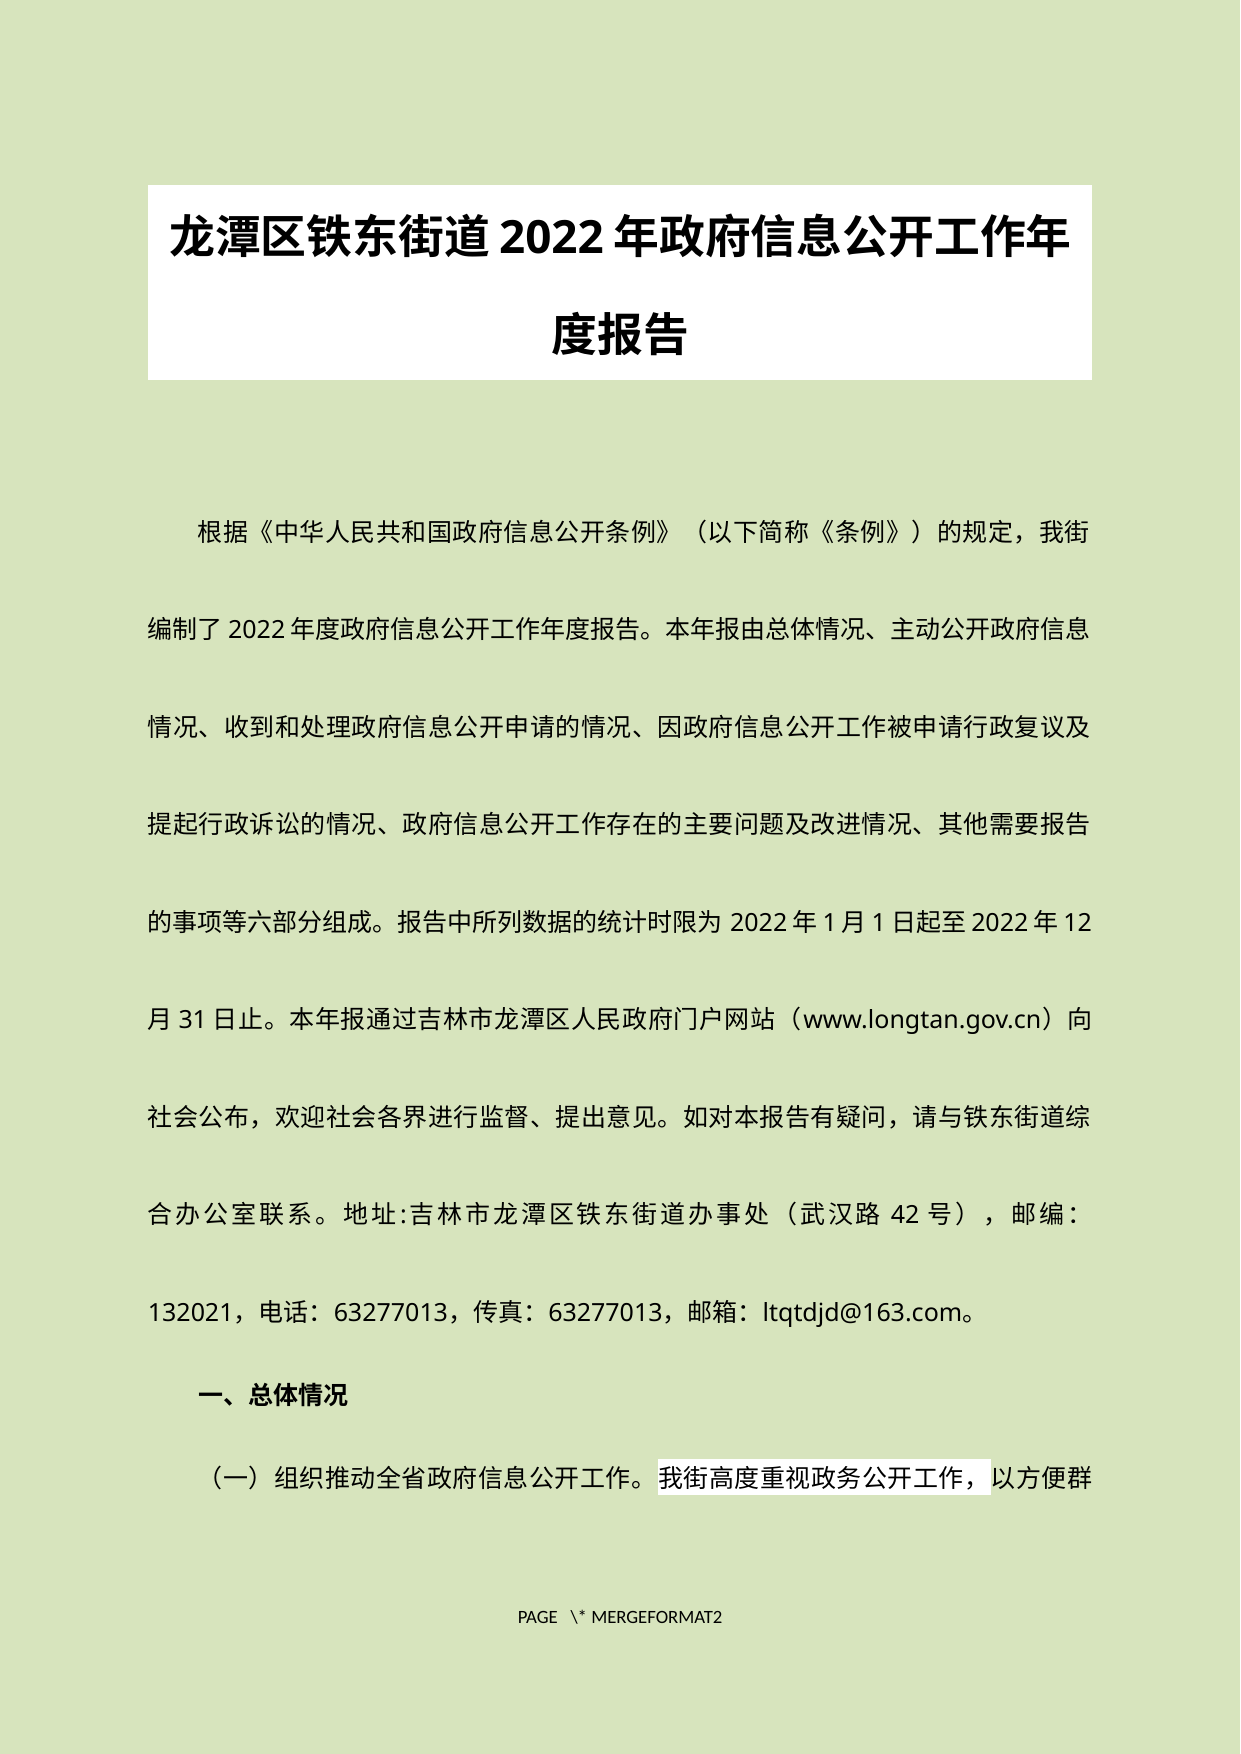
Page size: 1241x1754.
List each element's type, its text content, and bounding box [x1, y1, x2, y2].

text 一、总体情况 [148, 1361, 1092, 1426]
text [148, 1444, 1092, 1509]
text 根据《中华人民共和国政府信息公开条例》（以下简称《条例》）的规定，我街编制了2022年度政府信息公开工作年度报告。本年报由总体情况、主动公开政府信息情况、收到和处理政府信息公开申请的情况、因政府信息公开工作被申请行政复议及提起行政诉讼的情况、政府信息公开工作存在的主要问题及改进情况、其他需要报告的事项等六部分组成。报告中所列数据的统计时限为2022年1月1日起至2022年12月31日止。本年报通过吉林市龙潭区人民政府门户网站（www.longtan.gov.cn）向社会公布，欢迎社会各界进行监督、提出意见。如对本报告有疑问，请与铁东街道综合办公室联系。地址:吉林市龙潭区铁东街道办事处（武汉路42号），邮编：132021，电话：63277013，传真：63277013，邮箱：ltqtdjd@163.com。 [148, 498, 1092, 1343]
subtitle 龙潭区铁东街道2022年政府信息公开工作年度报告 [148, 185, 1092, 380]
